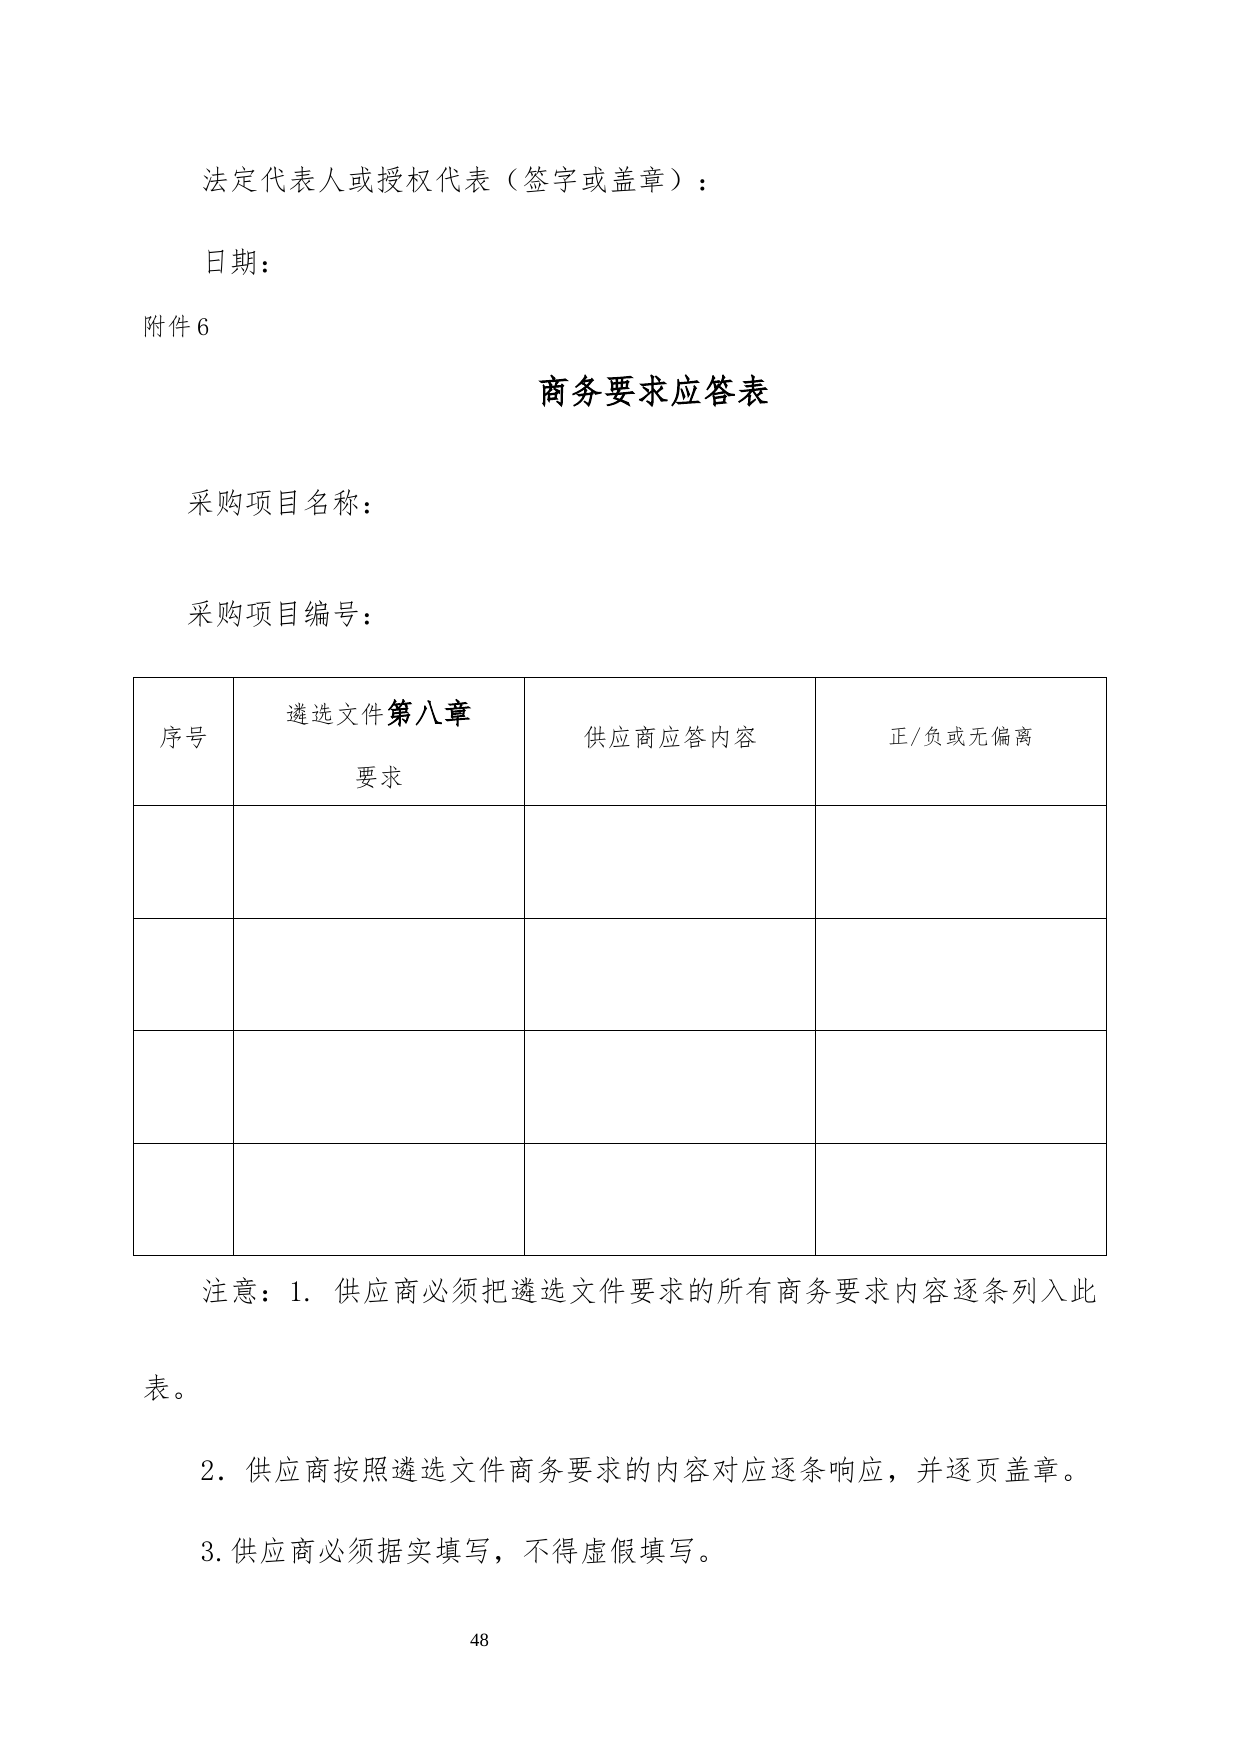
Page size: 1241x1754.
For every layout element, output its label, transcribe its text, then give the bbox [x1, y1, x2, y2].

table_cell [816, 1031, 1106, 1142]
table_header 遴选文件第八章 要求 [234, 678, 524, 805]
text 2．供应商按照遴选文件商务要求的内容对应逐条响应，并逐页盖章。 [142, 1435, 1098, 1500]
table_cell [234, 919, 524, 1030]
table_cell [525, 919, 815, 1030]
table_header 正/负或无偏离 [816, 678, 1106, 805]
text 法定代表人或授权代表（签字或盖章）： [142, 146, 1098, 211]
table_cell [816, 919, 1106, 1030]
table_header 供应商应答内容 [525, 678, 815, 805]
table_cell [525, 1144, 815, 1255]
table_cell [234, 1144, 524, 1255]
text 日期： [142, 227, 1098, 292]
table_header 序号 [134, 678, 233, 805]
table_cell [816, 1144, 1106, 1255]
table_cell [525, 1031, 815, 1142]
table_cell [816, 806, 1106, 917]
text 3.供应商必须据实填写，不得虚假填写。 [142, 1517, 1098, 1582]
table_cell [134, 919, 233, 1030]
table_cell [134, 806, 233, 917]
text 采购项目编号： [142, 579, 1098, 644]
table_cell [234, 806, 524, 917]
table_cell [134, 1144, 233, 1255]
table_cell [134, 1031, 233, 1142]
text 附件6 [142, 309, 1098, 341]
table_cell [525, 806, 815, 917]
text 注意：1. 供应商必须把遴选文件要求的所有商务要求内容逐条列入此表。 [142, 1256, 1098, 1418]
text 采购项目名称： [142, 469, 1098, 534]
text 商务要求应答表 [142, 356, 1098, 421]
table_cell [234, 1031, 524, 1142]
